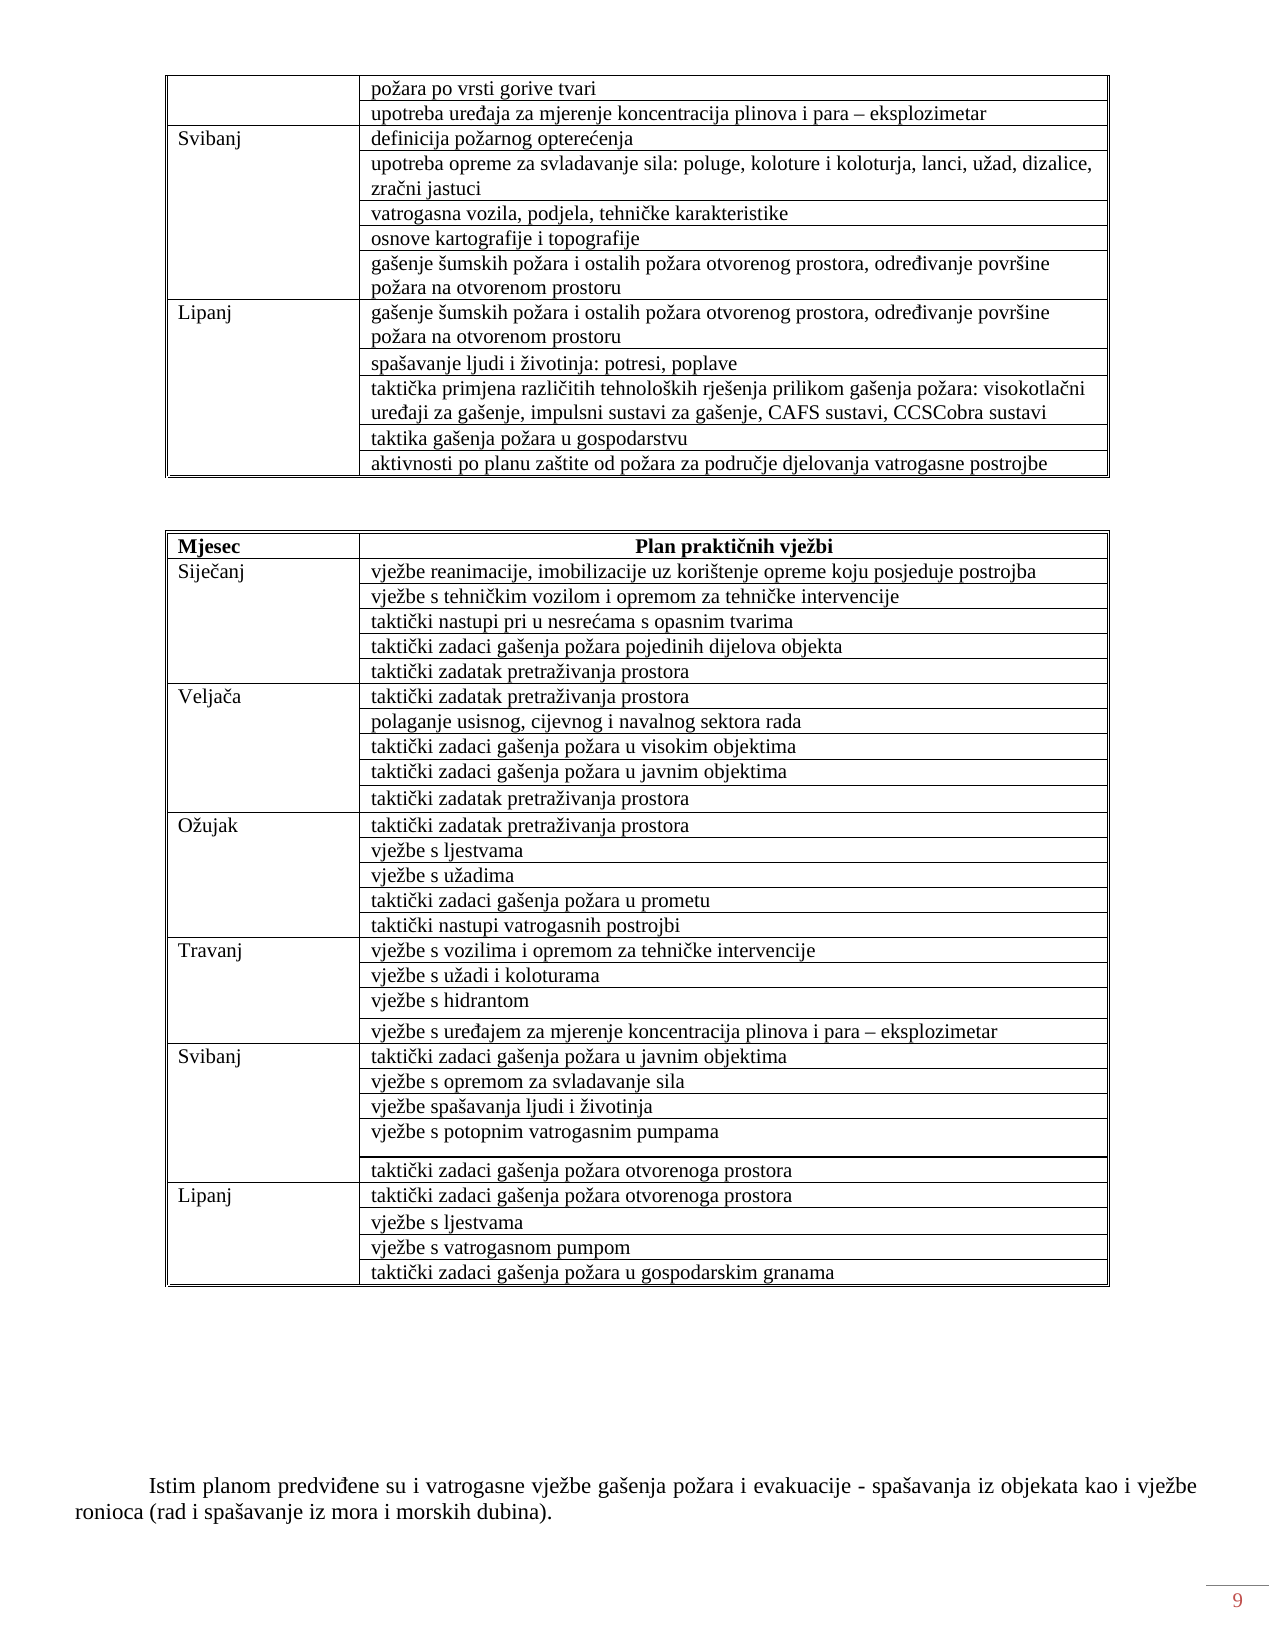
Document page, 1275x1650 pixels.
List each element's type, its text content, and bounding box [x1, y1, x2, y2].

table_cell upotreba opreme za svladavanje sila: poluge, koloture i koloturja, lanci, užad, dizalice, zračni jastuci [360, 151, 1107, 199]
table_cell vježbe s užadi i koloturama [360, 963, 1107, 987]
table_cell aktivnosti po planu zaštite od požara za područje djelovanja vatrogasne postrojbe [360, 451, 1107, 474]
table_cell taktički zadaci gašenja požara otvorenoga prostora [360, 1158, 1107, 1182]
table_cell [360, 76, 1107, 100]
table_cell vatrogasna vozila, podjela, tehničke karakteristike [360, 201, 1107, 224]
table_cell upotreba uređaja za mjerenje koncentracija plinova i para – eksplozimetar [360, 101, 1107, 125]
table_cell taktički zadatak pretraživanja prostora [360, 786, 1107, 812]
table_cell vježbe s hidrantom [360, 988, 1107, 1017]
table_cell polaganje usisnog, cijevnog i navalnog sektora rada [360, 709, 1107, 733]
table_cell vježbe s vatrogasnom pumpom [360, 1235, 1107, 1259]
table_cell gašenje šumskih požara i ostalih požara otvorenog prostora, određivanje površine požara na otvorenom prostoru [360, 300, 1107, 348]
table_cell vježbe s ljestvama [360, 1208, 1107, 1234]
table_cell taktika gašenja požara u gospodarstvu [360, 425, 1107, 449]
table_cell vježbe reanimacije, imobilizacije uz korištenje opreme koju posjeduje postrojba [360, 559, 1107, 583]
table_cell taktički zadaci gašenja požara u prometu [360, 888, 1107, 912]
table_cell taktički zadaci gašenja požara u visokim objektima [360, 734, 1107, 758]
table_cell vježbe s uređajem za mjerenje koncentracija plinova i para – eksplozimetar [360, 1019, 1107, 1043]
table_header Mjesec [168, 534, 359, 558]
table_cell taktička primjena različitih tehnoloških rješenja prilikom gašenja požara: visokotlačni uređaji za gašenje, impulsni sustavi za gašenje, CAFS sustavi, CCSCobra sustavi [360, 376, 1107, 424]
table_cell definicija požarnog opterećenja [360, 126, 1107, 150]
table_cell taktički zadaci gašenja požara u javnim objektima [360, 1044, 1107, 1068]
table_cell Lipanj [168, 1183, 359, 1284]
table_cell vježbe s tehničkim vozilom i opremom za tehničke intervencije [360, 584, 1107, 608]
table_cell Ožujak [168, 813, 359, 937]
table_cell taktički zadaci gašenja požara u gospodarskim granama [360, 1260, 1107, 1284]
table_header Plan praktičnih vježbi [360, 534, 1107, 558]
table_cell Travanj [168, 938, 359, 1043]
table_cell Svibanj [168, 1044, 359, 1182]
table_cell Veljača [168, 684, 359, 812]
table_cell taktički zadaci gašenja požara u javnim objektima [360, 760, 1107, 785]
table_cell taktički zadatak pretraživanja prostora [360, 659, 1107, 683]
table_cell taktički zadatak pretraživanja prostora [360, 684, 1107, 708]
table_cell osnove kartografije i topografije [360, 226, 1107, 250]
table_cell taktički zadaci gašenja požara pojedinih dijelova objekta [360, 634, 1107, 658]
table_cell gašenje šumskih požara i ostalih požara otvorenog prostora, određivanje površine požara na otvorenom prostoru [360, 251, 1107, 299]
table_cell vježbe s potopnim vatrogasnim pumpama [360, 1119, 1107, 1156]
table_cell vježbe s ljestvama [360, 838, 1107, 862]
table_cell taktički zadatak pretraživanja prostora [360, 813, 1107, 837]
table_cell taktički nastupi vatrogasnih postrojbi [360, 913, 1107, 937]
table_cell Lipanj [168, 300, 359, 474]
table_cell vježbe s vozilima i opremom za tehničke intervencije [360, 938, 1107, 962]
table_cell taktički zadaci gašenja požara otvorenoga prostora [360, 1183, 1107, 1207]
text Istim planom predviđene su i vatrogasne vježbe gašenja požara i evakuacije - spašavanja iz objekata kao i vježbe ronioca (rad i spašavanje iz mora i morskih dubina). [75, 1472, 1200, 1524]
table_cell vježbe s opremom za svladavanje sila [360, 1069, 1107, 1093]
table_cell Siječanj [168, 559, 359, 683]
table_cell vježbe s užadima [360, 863, 1107, 887]
table_cell taktički nastupi pri u nesrećama s opasnim tvarima [360, 609, 1107, 633]
table_cell vježbe spašavanja ljudi i životinja [360, 1094, 1107, 1118]
table_cell Svibanj [168, 126, 359, 299]
table_cell spašavanje ljudi i životinja: potresi, poplave [360, 349, 1107, 375]
